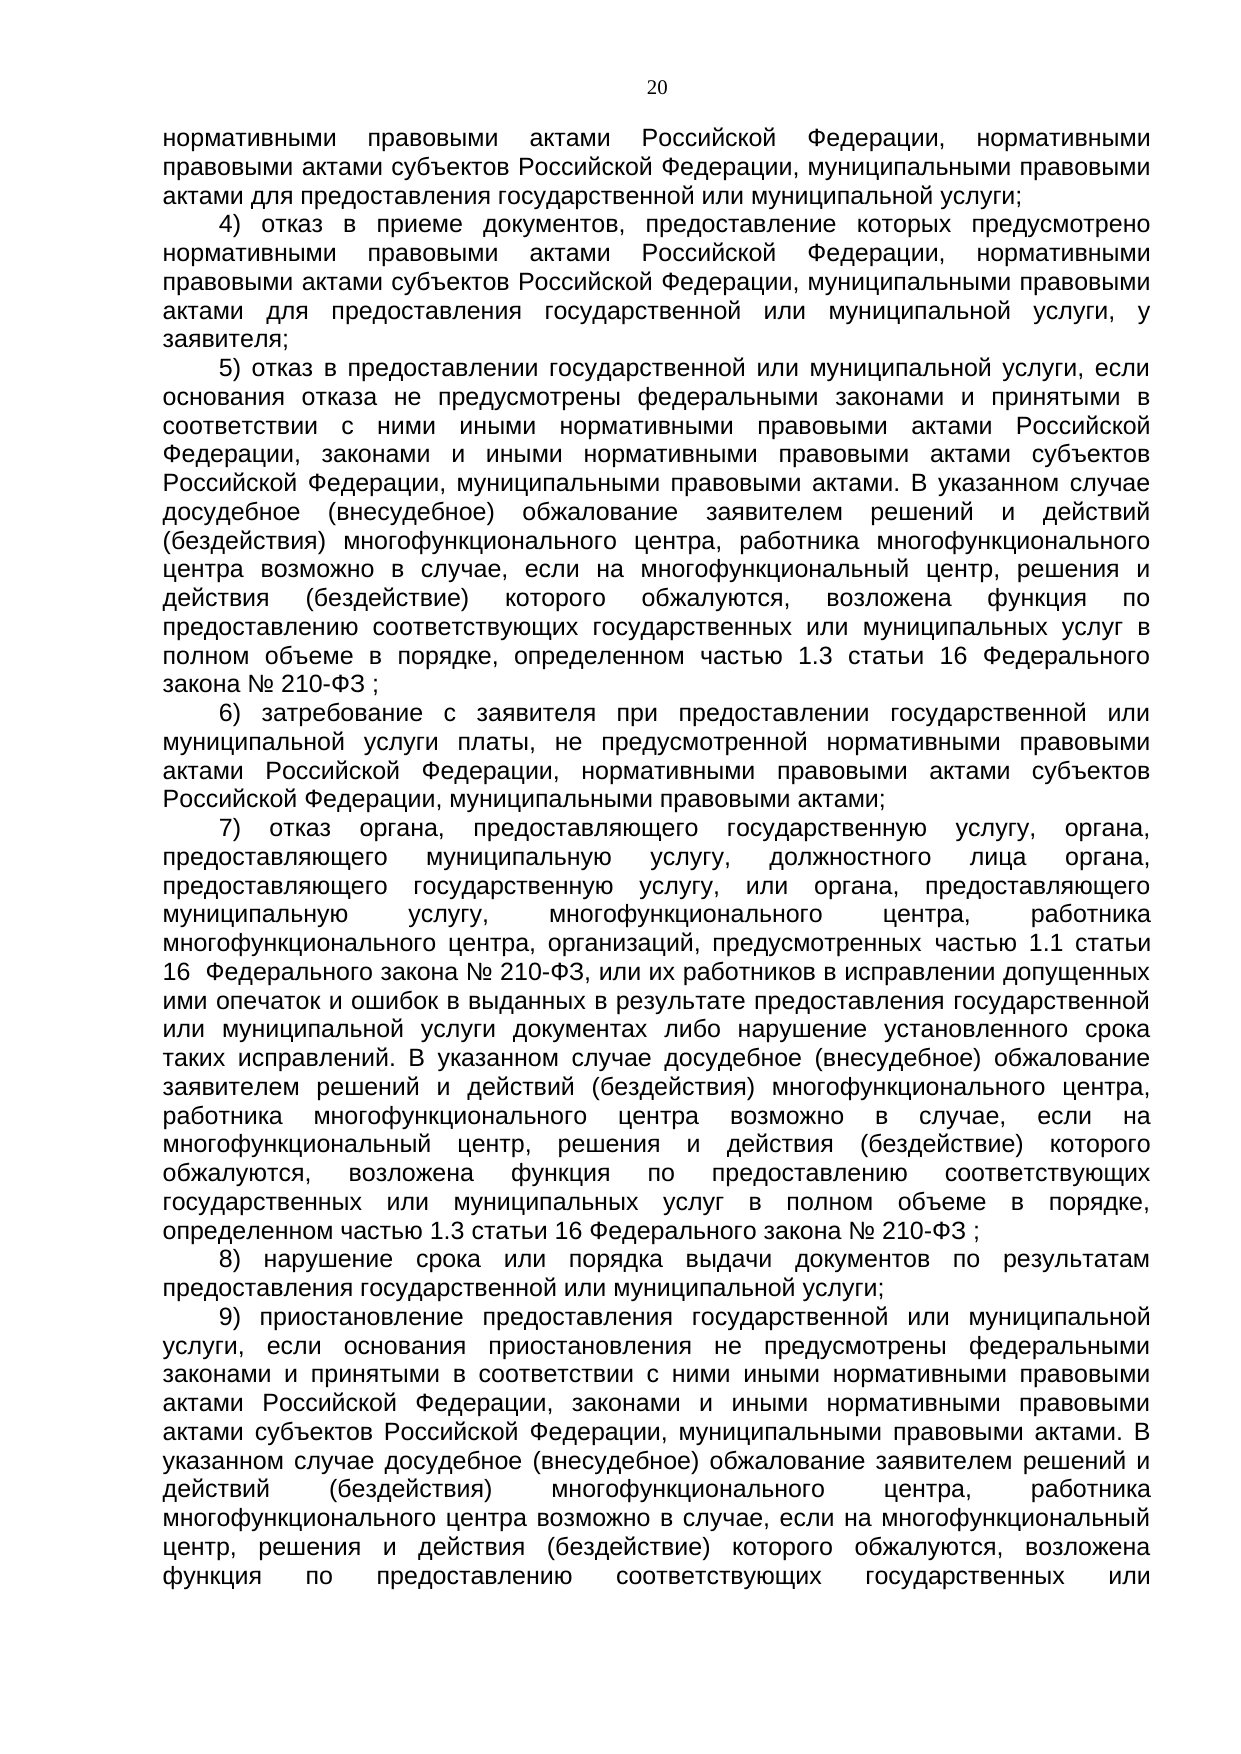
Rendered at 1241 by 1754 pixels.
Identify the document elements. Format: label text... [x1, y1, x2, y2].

text 8) нарушение срока или порядка выдачи документов по результатам предоставления государственной или муниципальной услуги; [162, 1244, 1152, 1302]
text 7) отказ органа, предоставляющего государственную услугу, органа, предоставляющего муниципальную услугу, должностного лица органа, предоставляющего государственную услугу, или органа, предоставляющего муниципальную услугу, многофункционального центра, работника многофункционального центра, организаций, предусмотренных частью 1.1 статьи 16 Федерального закона № 210-ФЗ, или их работников в исправлении допущенных ими опечаток и ошибок в выданных в результате предоставления государственной или муниципальной услуги документах либо нарушение установленного срока таких исправлений. В указанном случае досудебное (внесудебное) обжалование заявителем решений и действий (бездействия) многофункционального центра, работника многофункционального центра возможно в случае, если на многофункциональный центр, решения и действия (бездействие) которого обжалуются, возложена функция по предоставлению соответствующих государственных или муниципальных услуг в полном объеме в порядке, определенном частью 1.3 статьи 16 Федерального закона № 210-ФЗ ; [162, 813, 1152, 1244]
text 4) отказ в приеме документов, предоставление которых предусмотрено нормативными правовыми актами Российской Федерации, нормативными правовыми актами субъектов Российской Федерации, муниципальными правовыми актами для предоставления государственной или муниципальной услуги, у заявителя; [162, 209, 1152, 353]
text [162, 123, 1152, 209]
text 5) отказ в предоставлении государственной или муниципальной услуги, если основания отказа не предусмотрены федеральными законами и принятыми в соответствии с ними иными нормативными правовыми актами Российской Федерации, законами и иными нормативными правовыми актами субъектов Российской Федерации, муниципальными правовыми актами. В указанном случае досудебное (внесудебное) обжалование заявителем решений и действий (бездействия) многофункционального центра, работника многофункционального центра возможно в случае, если на многофункциональный центр, решения и действия (бездействие) которого обжалуются, возложена функция по предоставлению соответствующих государственных или муниципальных услуг в полном объеме в порядке, определенном частью 1.3 статьи 16 Федерального закона № 210-ФЗ ; [162, 353, 1152, 698]
text 6) затребование с заявителя при предоставлении государственной или муниципальной услуги платы, не предусмотренной нормативными правовыми актами Российской Федерации, нормативными правовыми актами субъектов Российской Федерации, муниципальными правовыми актами; [162, 698, 1152, 813]
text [162, 1302, 1152, 1589]
